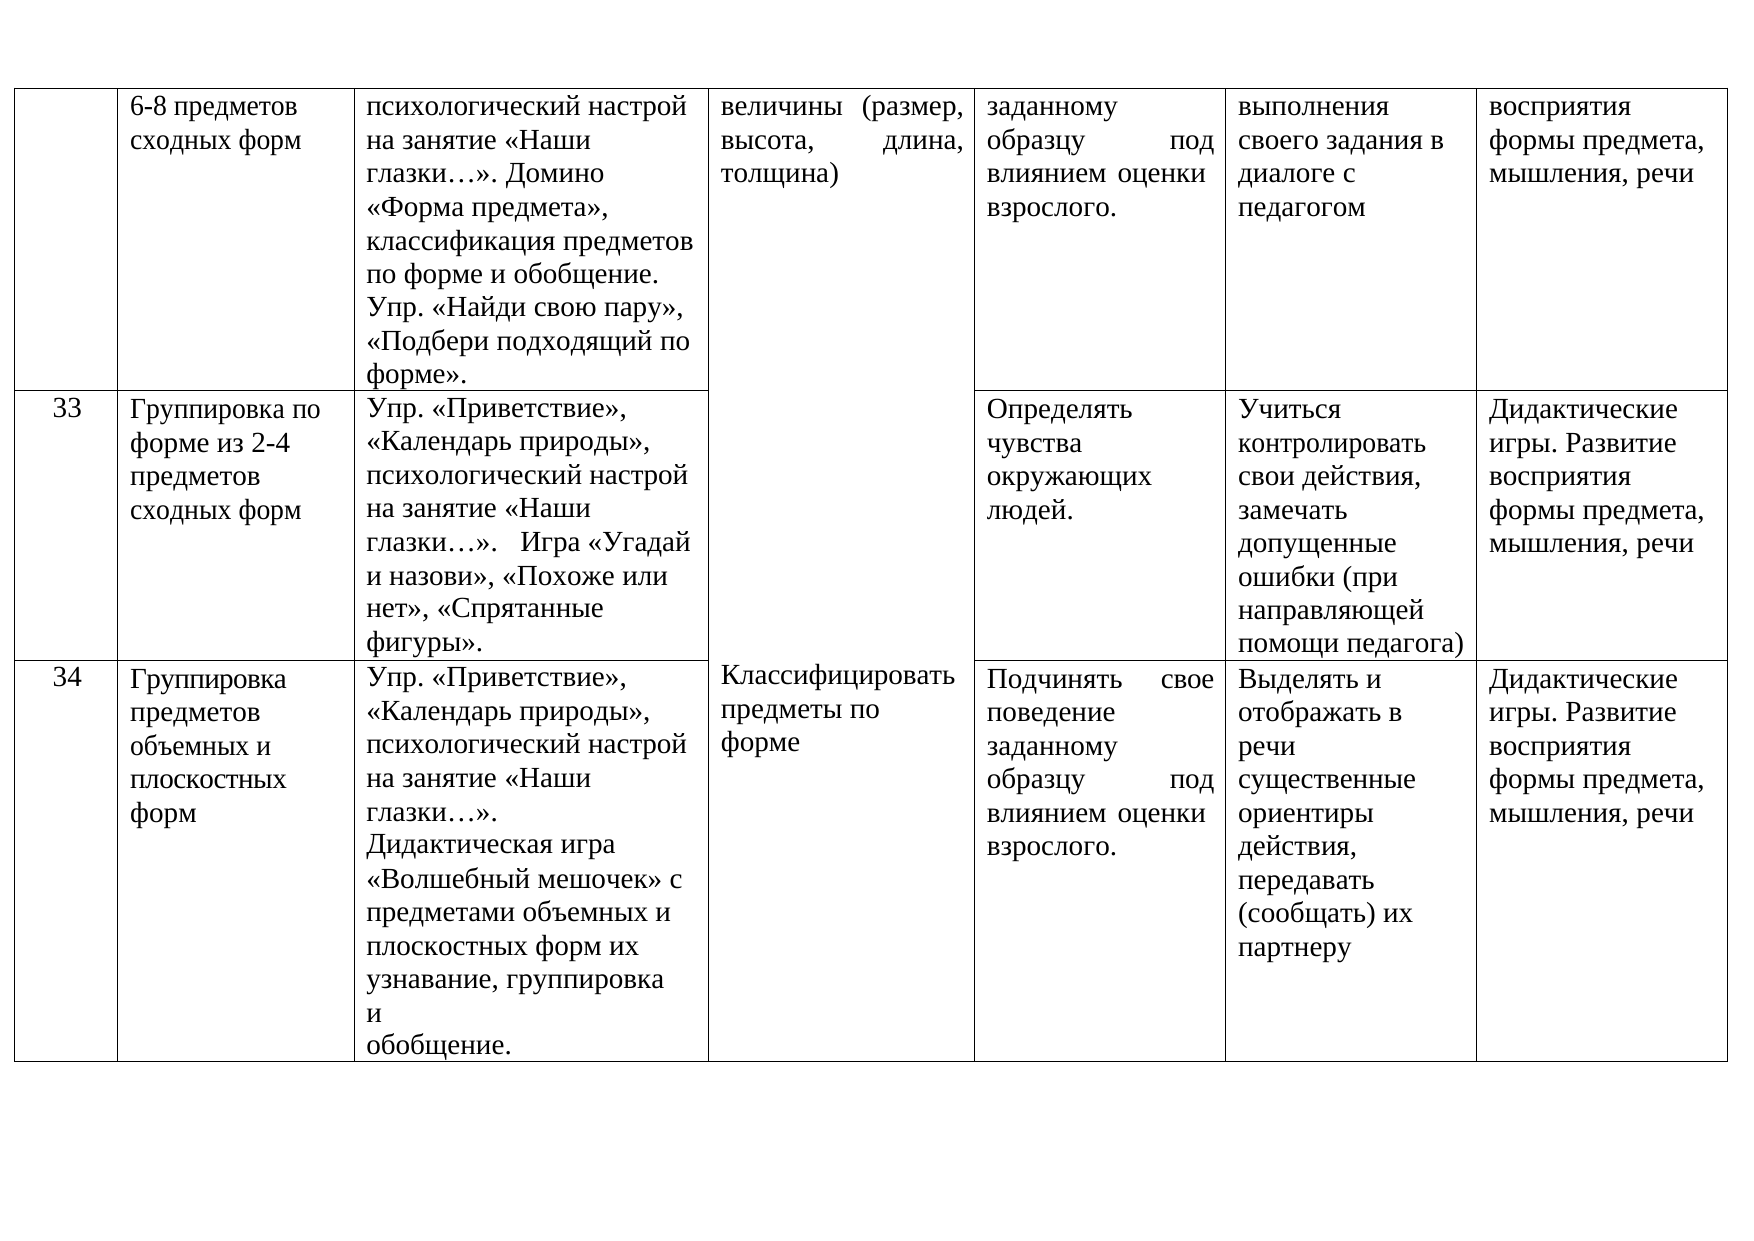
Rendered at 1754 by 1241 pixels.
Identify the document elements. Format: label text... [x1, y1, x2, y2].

table_cell Упр. «Приветствие», «Календарь природы», психологический настрой на занятие «Наши глазки…». Дидактическая игра «Волшебный мешочек» с предметами объемных и плоскостных форм их узнавание, группировка и обобщение. [355, 661, 708, 1061]
table_cell 34 [15, 661, 117, 1061]
table_header [15, 89, 117, 390]
table_header восприятия формы предмета, мышления, речи [1477, 89, 1727, 390]
table_cell Упр. «Приветствие», «Календарь природы», психологический настрой на занятие «Наши глазки…». Игра «Угадай и назови», «Похоже или нет», «Спрятанные фигуры». [355, 391, 708, 660]
table_header 6-8 предметов сходных форм [118, 89, 354, 390]
table_cell Учиться контролировать свои действия, замечать допущенные ошибки (при направляющей помощи педагога) [1226, 391, 1476, 660]
table_cell Определять чувства окружающих людей. [975, 391, 1225, 660]
table_cell Дидактические игры. Развитие восприятия формы предмета, мышления, речи [1477, 661, 1727, 1061]
table_cell Группировка по форме из 2-4 предметов сходных форм [118, 391, 354, 660]
table_header величины (размер, высота, длина, толщина) Классифицировать предметы по форме [709, 89, 974, 1061]
table_cell Подчинять свое поведение заданному образцу под влиянием оценки взрослого. [975, 661, 1225, 1061]
table_cell Дидактические игры. Развитие восприятия формы предмета, мышления, речи [1477, 391, 1727, 660]
table_header психологический настрой на занятие «Наши глазки…». Домино «Форма предмета», классификация предметов по форме и обобщение. Упр. «Найди свою пару», «Подбери подходящий по форме». [355, 89, 708, 390]
table_cell 33 [15, 391, 117, 660]
table_header заданному образцу под влиянием оценки взрослого. [975, 89, 1225, 390]
table_header выполнения своего задания в диалоге с педагогом [1226, 89, 1476, 390]
table_cell Группировка предметов объемных и плоскостных форм [118, 661, 354, 1061]
table_cell Выделять и отображать в речи существенные ориентиры действия, передавать (сообщать) их партнеру [1226, 661, 1476, 1061]
